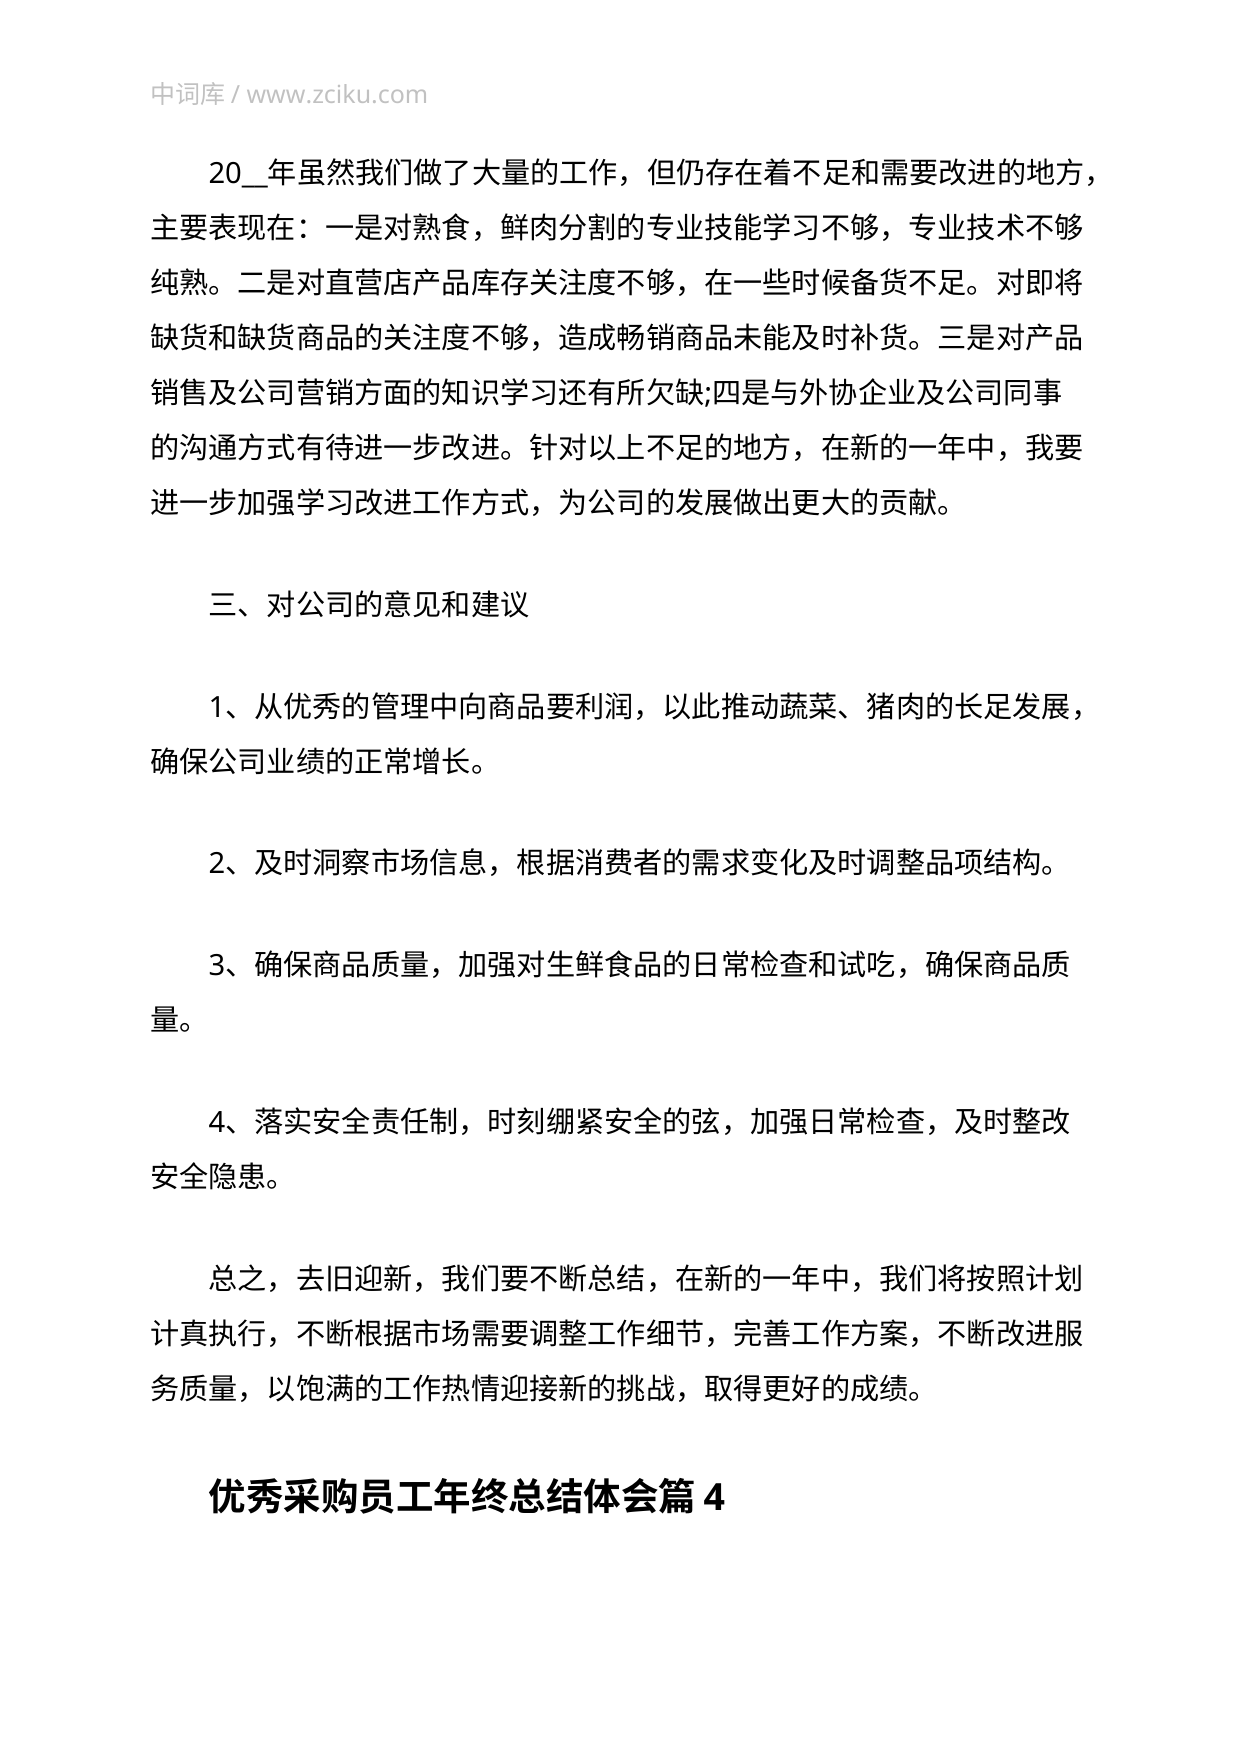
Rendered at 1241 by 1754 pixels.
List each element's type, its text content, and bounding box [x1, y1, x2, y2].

text 三、对公司的意见和建议 [150, 581, 1090, 624]
text 2、及时洞察市场信息，根据消费者的需求变化及时调整品项结构。 [150, 840, 1090, 882]
text 优秀采购员工年终总结体会篇4 [150, 1467, 1090, 1521]
text 4、落实安全责任制，时刻绷紧安全的弦，加强日常检查，及时整改安全隐患。 [150, 1099, 1090, 1196]
text 3、确保商品质量，加强对生鲜食品的日常检查和试吃，确保商品质量。 [150, 942, 1090, 1039]
text 总之，去旧迎新，我们要不断总结，在新的一年中，我们将按照计划计真执行，不断根据市场需要调整工作细节，完善工作方案，不断改进服务质量，以饱满的工作热情迎接新的挑战，取得更好的成绩。 [150, 1255, 1090, 1407]
text 20__年虽然我们做了大量的工作，但仍存在着不足和需要改进的地方，主要表现在：一是对熟食，鲜肉分割的专业技能学习不够，专业技术不够纯熟。二是对直营店产品库存关注度不够，在一些时候备货不足。对即将缺货和缺货商品的关注度不够，造成畅销商品未能及时补货。三是对产品销售及公司营销方面的知识学习还有所欠缺;四是与外协企业及公司同事的沟通方式有待进一步改进。针对以上不足的地方，在新的一年中，我要进一步加强学习改进工作方式，为公司的发展做出更大的贡献。 [150, 150, 1090, 522]
text 1、从优秀的管理中向商品要利润，以此推动蔬菜、猪肉的长足发展，确保公司业绩的正常增长。 [150, 683, 1090, 780]
